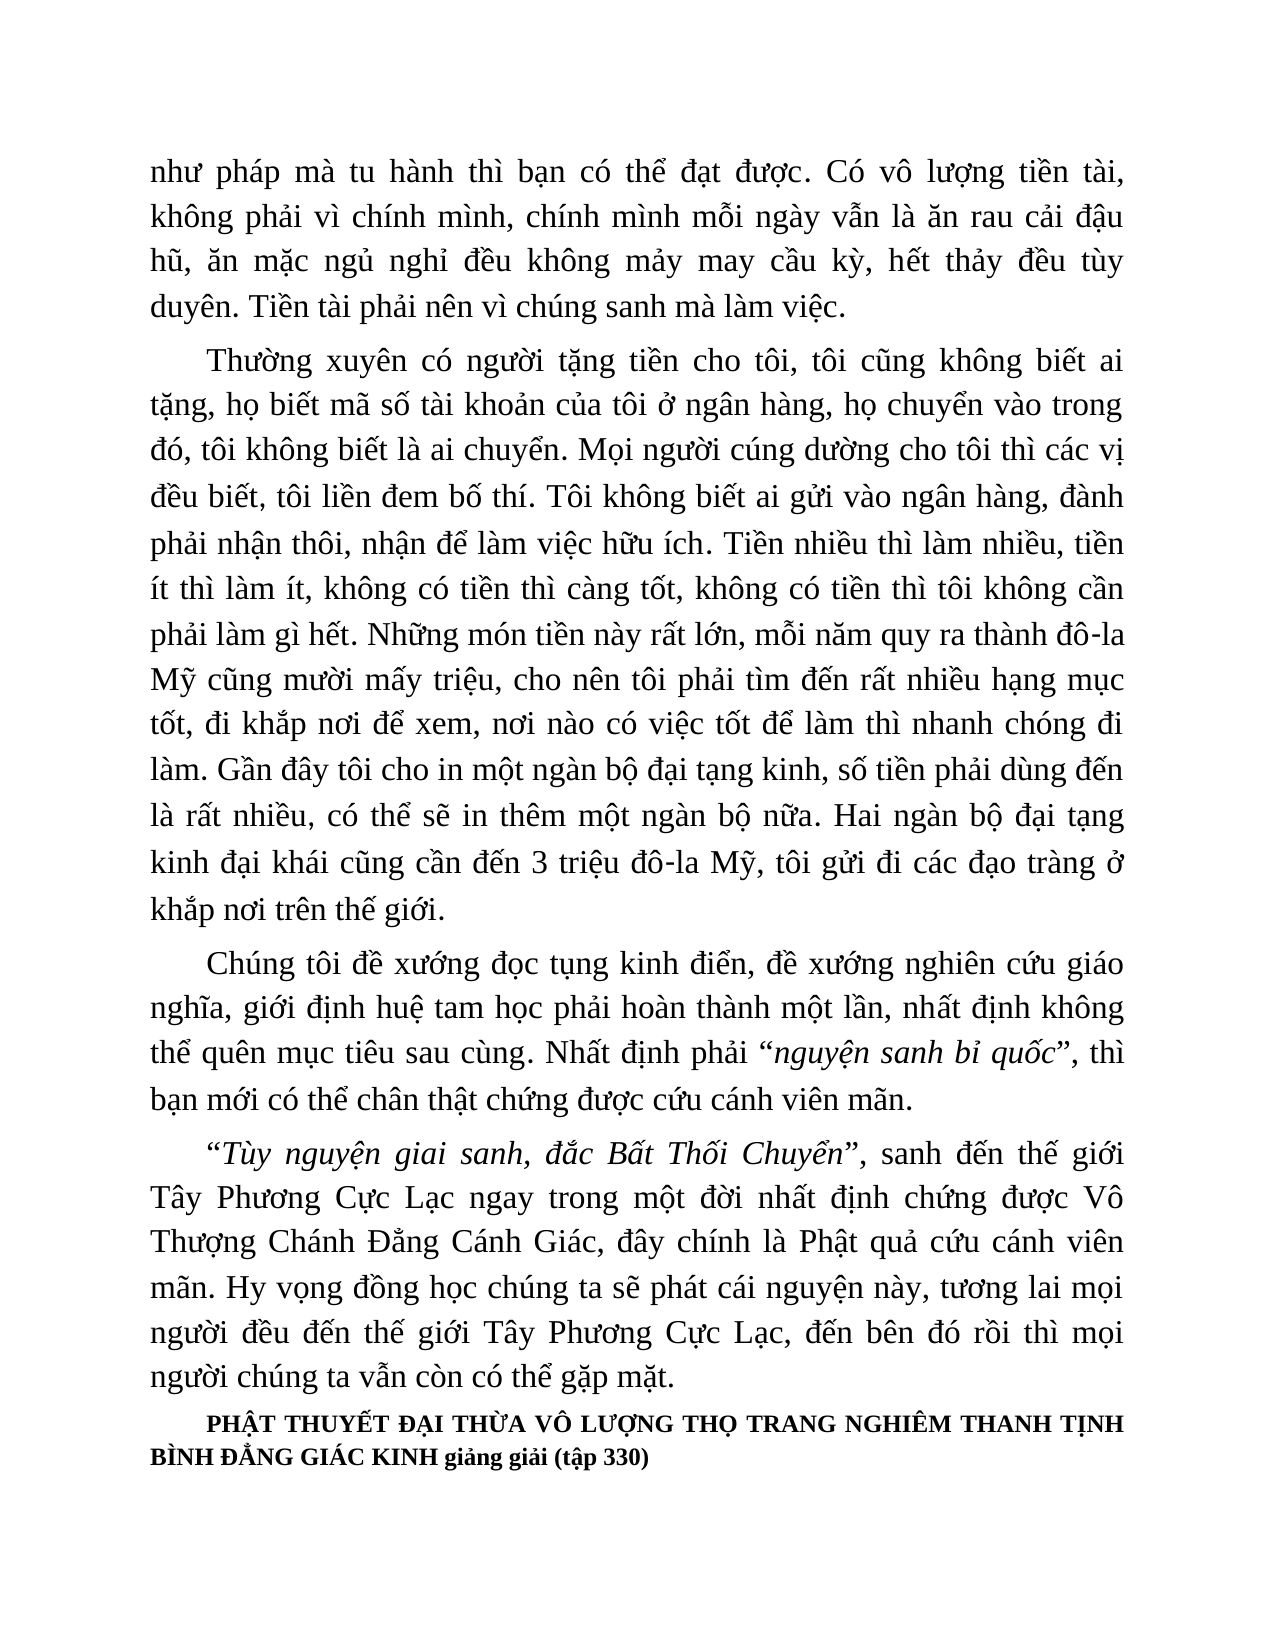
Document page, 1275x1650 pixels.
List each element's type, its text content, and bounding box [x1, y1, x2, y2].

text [150, 150, 1125, 326]
text Thường xuyên có người tặng tiền cho tôi, tôi cũng không biết ai tặng, họ biết mã số tài khoản của tôi ở ngân hàng, họ chuyển vào trong đó, tôi không biết là ai chuyển. Mọi người cúng dường cho tôi thì các vị đều biết, tôi liền đem bố thí. Tôi không biết ai gửi vào ngân hàng, đành phải nhận thôi, nhận để làm việc hữu ích. Tiền nhiều thì làm nhiều, tiền ít thì làm ít, không có tiền thì càng tốt, không có tiền thì tôi không cần phải làm gì hết. Những món tiền này rất lớn, mỗi năm quy ra thành đô-la Mỹ cũng mười mấy triệu, cho nên tôi phải tìm đến rất nhiều hạng mục tốt, đi khắp nơi để xem, nơi nào có việc tốt để làm thì nhanh chóng đi làm. Gần đây tôi cho in một ngàn bộ đại tạng kinh, số tiền phải dùng đến là rất nhiều, có thể sẽ in thêm một ngàn bộ nữa. Hai ngàn bộ đại tạng kinh đại khái cũng cần đến 3 triệu đô-la Mỹ, tôi gửi đi các đạo tràng ở khắp nơi trên thế giới. [150, 340, 1125, 929]
text “Tùy nguyện giai sanh, đắc Bất Thối Chuyển”, sanh đến thế giới Tây Phương Cực Lạc ngay trong một đời nhất định chứng được Vô Thượng Chánh Đẳng Cánh Giác, đây chính là Phật quả cứu cánh viên mãn. Hy vọng đồng học chúng ta sẽ phát cái nguyện này, tương lai mọi người đều đến thế giới Tây Phương Cực Lạc, đến bên đó rồi thì mọi người chúng ta vẫn còn có thể gặp mặt. [150, 1133, 1125, 1395]
text PHẬT THUYẾT ĐẠI THỪA VÔ LƯỢNG THỌ TRANG NGHIÊM THANH TỊNH BÌNH ĐẲNG GIÁC KINH giảng giải (tập 330) [150, 1409, 1125, 1471]
text Chúng tôi đề xướng đọc tụng kinh điển, đề xướng nghiên cứu giáo nghĩa, giới định huệ tam học phải hoàn thành một lần, nhất định không thể quên mục tiêu sau cùng. Nhất định phải “nguyện sanh bỉ quốc”, thì bạn mới có thể chân thật chứng được cứu cánh viên mãn. [150, 943, 1125, 1119]
